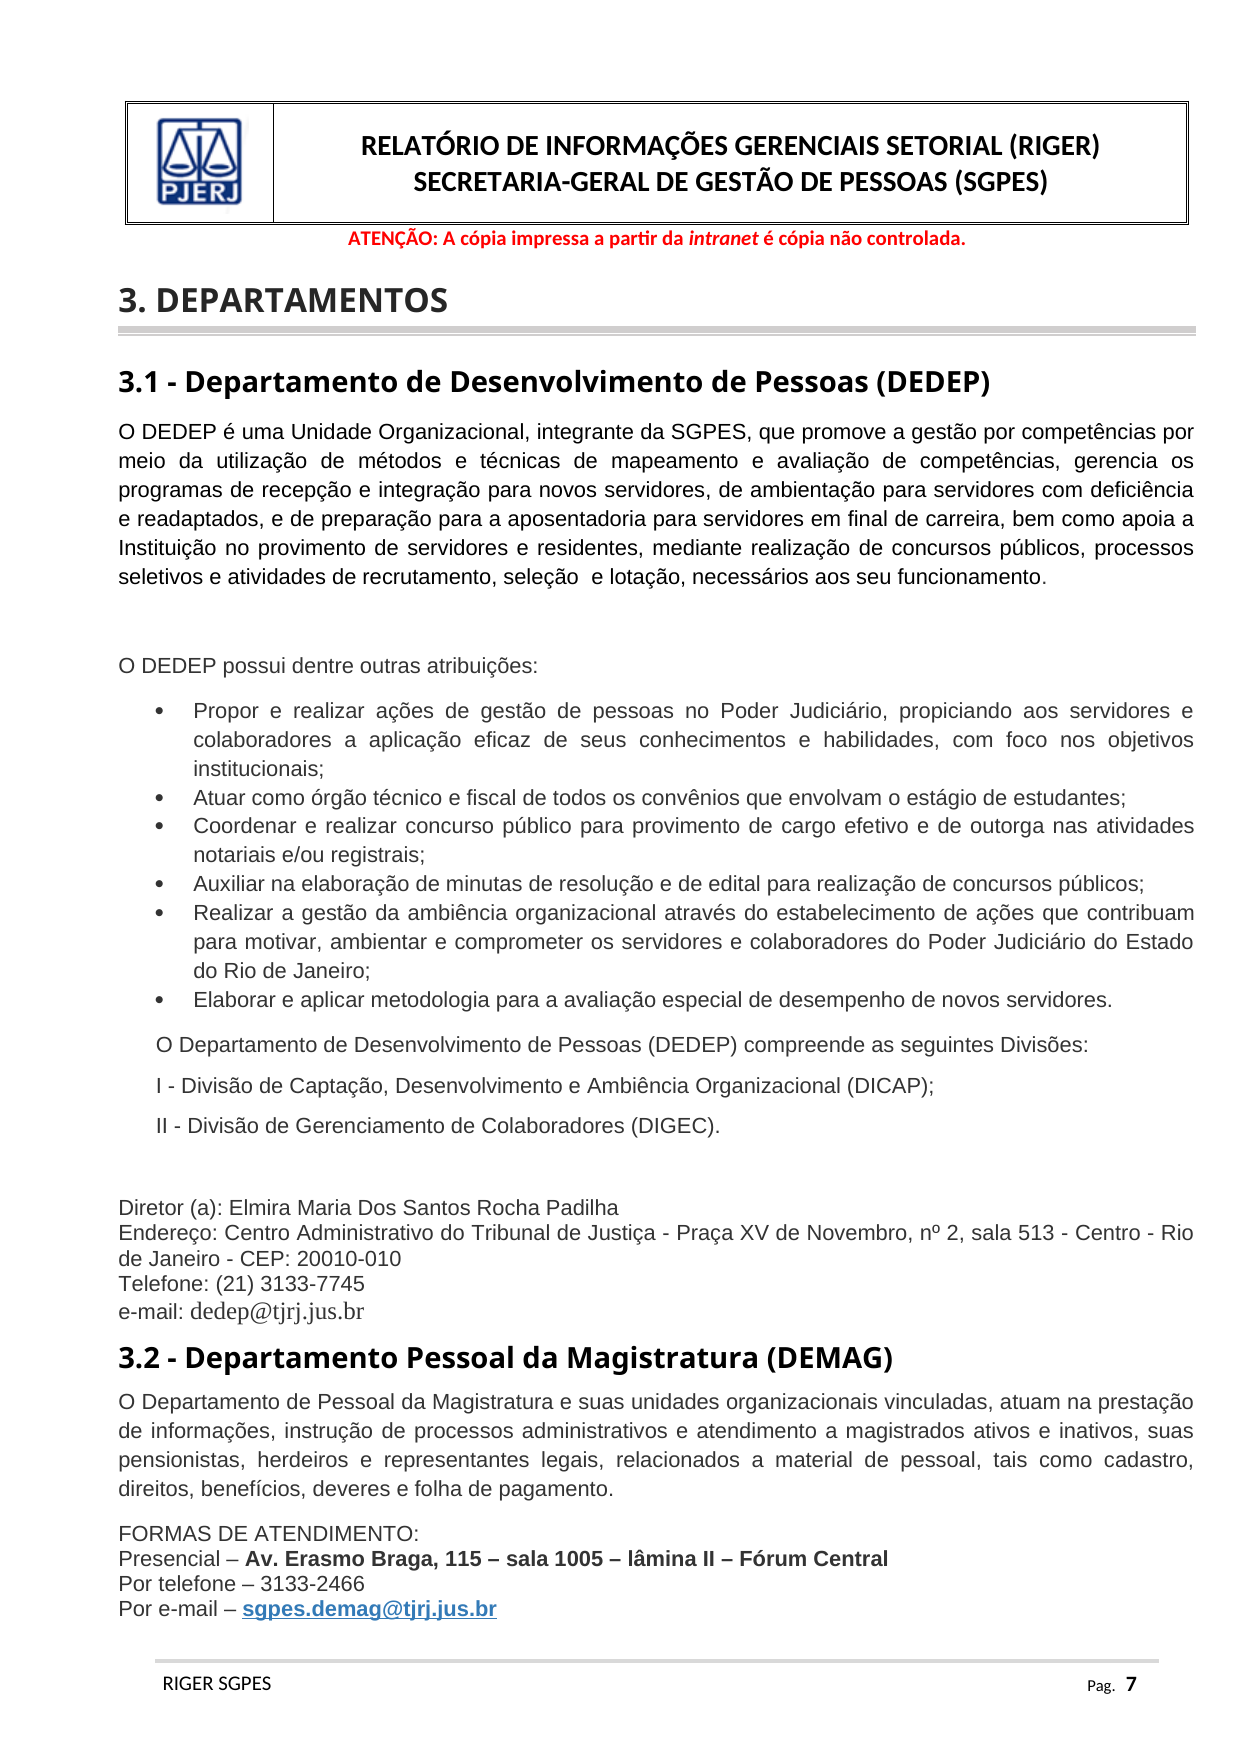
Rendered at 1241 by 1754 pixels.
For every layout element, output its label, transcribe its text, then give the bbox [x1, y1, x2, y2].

text e-mail: dedep@tjrj.jus.br [118, 1296, 1196, 1324]
list Atuar como órgão técnico e fiscal de todos os convênios que envolvam o estágio de estudantes; [156, 784, 1196, 809]
text Presencial – Av. Erasmo Braga, 115 – sala 1005 – lâmina II – Fórum Central [118, 1546, 1196, 1571]
picture [151, 112, 249, 214]
subtitle 3. DEPARTAMENTOS [118, 277, 1196, 326]
text FORMAS DE ATENDIMENTO: [118, 1521, 1196, 1546]
text Por e-mail – sgpes.demag@tjrj.jus.br [118, 1596, 1196, 1622]
text I - Divisão de Captação, Desenvolvimento e Ambiência Organizacional (DICAP); [156, 1072, 1196, 1098]
list Coordenar e realizar concurso público para provimento de cargo efetivo e de outorga nas atividades notariais e/ou registrais; [156, 813, 1196, 867]
text Endereço: Centro Administrativo do Tribunal de Justiça - Praça XV de Novembro, nº 2, sala 513 - Centro - Rio de Janeiro - CEP: 20010-010 [118, 1220, 1196, 1271]
text O Departamento de Desenvolvimento de Pessoas (DEDEP) compreende as seguintes Divisões: [156, 1032, 1196, 1057]
list Realizar a gestão da ambiência organizacional através do estabelecimento de ações que contribuam para motivar, ambientar e comprometer os servidores e colaboradores do Poder Judiciário do Estado do Rio de Janeiro; [156, 900, 1196, 983]
list Elaborar e aplicar metodologia para a avaliação especial de desempenho de novos servidores. [156, 987, 1196, 1012]
subtitle 3.1 - Departamento de Desenvolvimento de Pessoas (DEDEP) [118, 361, 1196, 401]
text O DEDEP é uma Unidade Organizacional, integrante da SGPES, que promove a gestão por competências por meio da utilização de métodos e técnicas de mapeamento e avaliação de competências, gerencia os programas de recepção e integração para novos servidores, de ambientação para servidores com deficiência e readaptados, e de preparação para a aposentadoria para servidores em final de carreira, bem como apoia a Instituição no provimento de servidores e residentes, mediante realização de concursos públicos, processos seletivos e atividades de recrutamento, seleção e lotação, necessários aos seu funcionamento. [118, 419, 1196, 589]
text II - Divisão de Gerenciamento de Colaboradores (DIGEC). [156, 1113, 1196, 1138]
text Diretor (a): Elmira Maria Dos Santos Rocha Padilha [118, 1195, 1196, 1220]
text Telefone: (21) 3133-7745 [118, 1271, 1196, 1296]
text O DEDEP possui dentre outras atribuições: [118, 653, 1196, 678]
text Por telefone – 3133-2466 [118, 1571, 1196, 1596]
list Auxiliar na elaboração de minutas de resolução e de edital para realização de concursos públicos; [156, 871, 1196, 896]
list Propor e realizar ações de gestão de pessoas no Poder Judiciário, propiciando aos servidores e colaboradores a aplicação eficaz de seus conhecimentos e habilidades, com foco nos objetivos institucionais; [156, 697, 1196, 781]
subtitle 3.2 - Departamento Pessoal da Magistratura (DEMAG) [118, 1337, 1196, 1377]
text O Departamento de Pessoal da Magistratura e suas unidades organizacionais vinculadas, atuam na prestação de informações, instrução de processos administrativos e atendimento a magistrados ativos e inativos, suas pensionistas, herdeiros e representantes legais, relacionados a material de pessoal, tais como cadastro, direitos, benefícios, deveres e folha de pagamento. [118, 1389, 1196, 1501]
